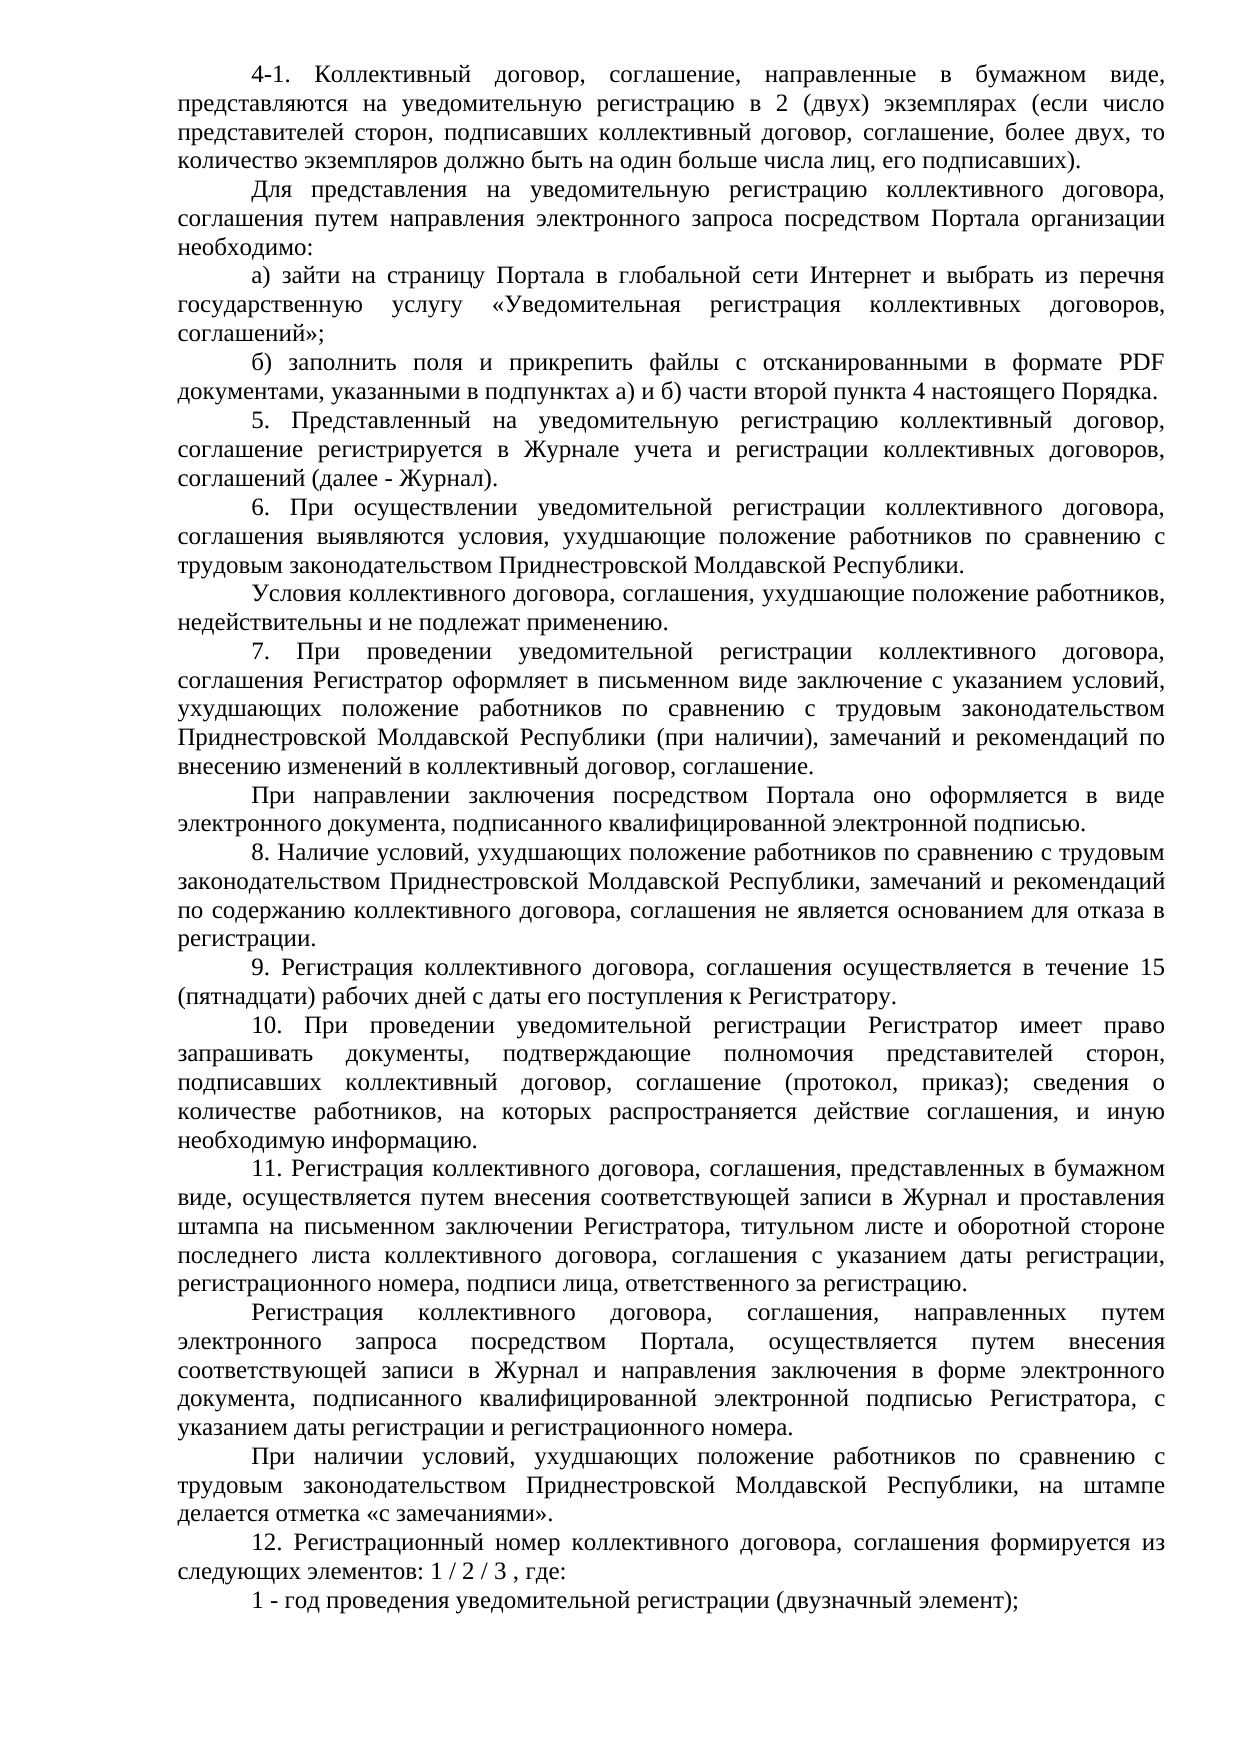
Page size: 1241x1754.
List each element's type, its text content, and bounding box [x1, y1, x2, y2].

text 5. Представленный на уведомительную регистрацию коллективный договор, соглашение регистрируется в Журнале учета и регистрации коллективных договоров, соглашений (далее - Журнал). [177, 405, 1166, 492]
text Регистрация коллективного договора, соглашения, направленных путем электронного запроса посредством Портала, осуществляется путем внесения соответствующей записи в Журнал и направления заключения в форме электронного документа, подписанного квалифицированной электронной подписью Регистратора, с указанием даты регистрации и регистрационного номера. [177, 1297, 1166, 1441]
text 9. Регистрация коллективного договора, соглашения осуществляется в течение 15 (пятнадцати) рабочих дней с даты его поступления к Регистратору. [177, 952, 1166, 1010]
text Условия коллективного договора, соглашения, ухудшающие положение работников, недействительны и не подлежат применению. [177, 578, 1166, 636]
text 6. При осуществлении уведомительной регистрации коллективного договора, соглашения выявляются условия, ухудшающие положение работников по сравнению с трудовым законодательством Приднестровской Молдавской Республики. [177, 492, 1166, 578]
text 1 - год проведения уведомительной регистрации (двузначный элемент); [177, 1585, 1166, 1613]
text б) заполнить поля и прикрепить файлы с отсканированными в формате PDF документами, указанными в подпунктах а) и б) части второй пункта 4 настоящего Порядка. [177, 347, 1166, 405]
text 10. При проведении уведомительной регистрации Регистратор имеет право запрашивать документы, подтверждающие полномочия представителей сторон, подписавших коллективный договор, соглашение (протокол, приказ); сведения о количестве работников, на которых распространяется действие соглашения, и иную необходимую информацию. [177, 1010, 1166, 1153]
text 12. Регистрационный номер коллективного договора, соглашения формируется из следующих элементов: 1 / 2 / 3 , где: [177, 1527, 1166, 1585]
text При наличии условий, ухудшающих положение работников по сравнению с трудовым законодательством Приднестровской Молдавской Республики, на штампе делается отметка «с замечаниями». [177, 1441, 1166, 1527]
text 4-1. Коллективный договор, соглашение, направленные в бумажном виде, представляются на уведомительную регистрацию в 2 (двух) экземплярах (если число представителей сторон, подписавших коллективный договор, соглашение, более двух, то количество экземпляров должно быть на один больше числа лиц, его подписавших). [177, 59, 1166, 174]
text а) зайти на страницу Портала в глобальной сети Интернет и выбрать из перечня государственную услугу «Уведомительная регистрация коллективных договоров, соглашений»; [177, 260, 1166, 347]
text При направлении заключения посредством Портала оно оформляется в виде электронного документа, подписанного квалифицированной электронной подписью. [177, 780, 1166, 837]
text 7. При проведении уведомительной регистрации коллективного договора, соглашения Регистратор оформляет в письменном виде заключение с указанием условий, ухудшающих положение работников по сравнению с трудовым законодательством Приднестровской Молдавской Республики (при наличии), замечаний и рекомендаций по внесению изменений в коллективный договор, соглашение. [177, 636, 1166, 780]
text 8. Наличие условий, ухудшающих положение работников по сравнению с трудовым законодательством Приднестровской Молдавской Республики, замечаний и рекомендаций по содержанию коллективного договора, соглашения не является основанием для отказа в регистрации. [177, 837, 1166, 952]
text 11. Регистрация коллективного договора, соглашения, представленных в бумажном виде, осуществляется путем внесения соответствующей записи в Журнал и проставления штампа на письменном заключении Регистратора, титульном листе и оборотной стороне последнего листа коллективного договора, соглашения с указанием даты регистрации, регистрационного номера, подписи лица, ответственного за регистрацию. [177, 1153, 1166, 1297]
text Для представления на уведомительную регистрацию коллективного договора, соглашения путем направления электронного запроса посредством Портала организации необходимо: [177, 174, 1166, 260]
